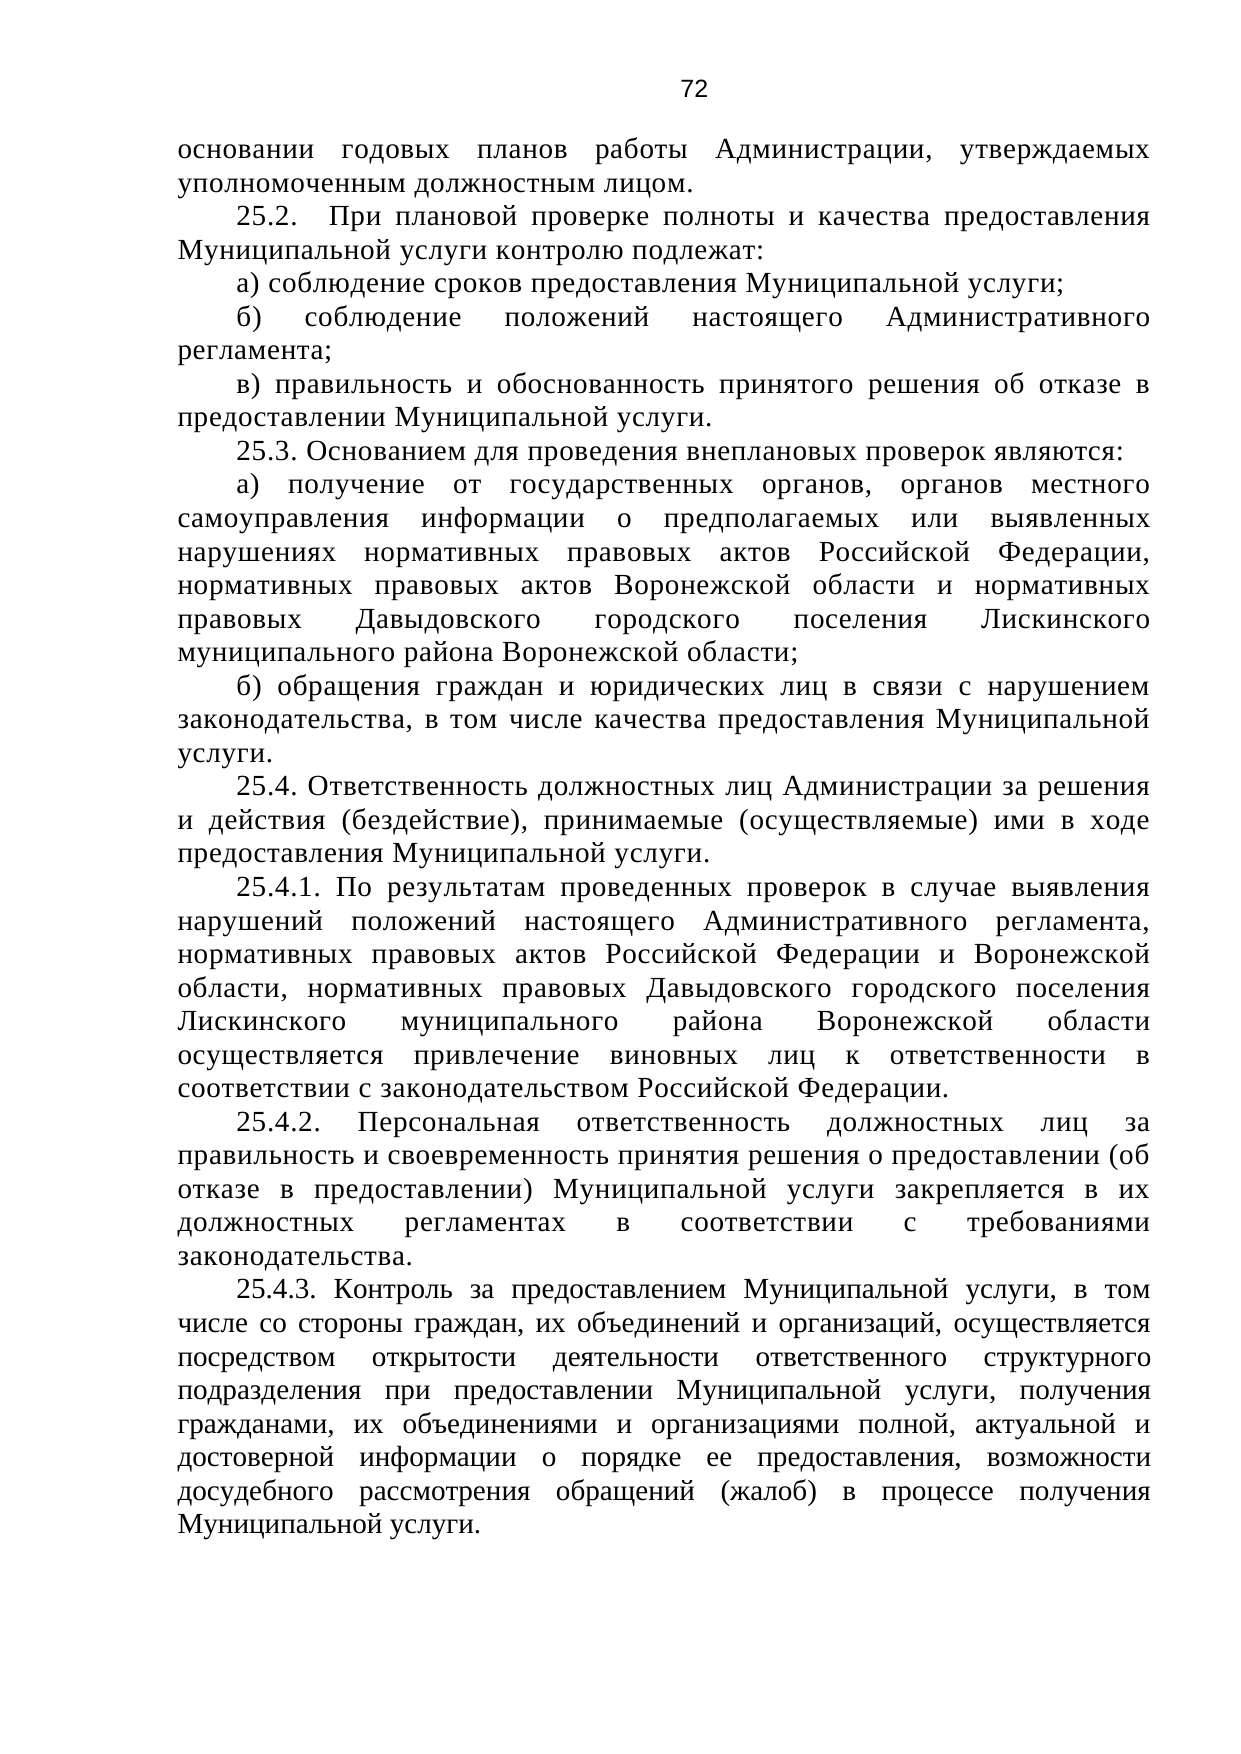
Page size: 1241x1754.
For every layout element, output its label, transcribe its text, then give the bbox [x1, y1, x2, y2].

text в) правильность и обоснованность принятого решения об отказе в предоставлении Муниципальной услуги. [177, 366, 1152, 433]
text а) соблюдение сроков предоставления Муниципальной услуги; [177, 265, 1152, 299]
list При плановой проверке полноты и качества предоставления Муниципальной услуги контролю подлежат: [177, 198, 1152, 265]
text 25.4.1. По результатам проведенных проверок в случае выявления нарушений положений настоящего Административного регламента, нормативных правовых актов Российской Федерации и Воронежской области, нормативных правовых Давыдовского городского поселения Лискинского муниципального района Воронежской области осуществляется привлечение виновных лиц к ответственности в соответствии с законодательством Российской Федерации. [177, 869, 1152, 1104]
text 25.3. Основанием для проведения внеплановых проверок являются: [177, 433, 1152, 467]
text а) получение от государственных органов, органов местного самоуправления информации о предполагаемых или выявленных нарушениях нормативных правовых актов Российской Федерации, нормативных правовых актов Воронежской области и нормативных правовых Давыдовского городского поселения Лискинского муниципального района Воронежской области; [177, 467, 1152, 668]
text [177, 131, 1152, 198]
text 25.4.3. Контроль за предоставлением Муниципальной услуги, в том числе со стороны граждан, их объединений и организаций, осуществляется посредством открытости деятельности ответственного структурного подразделения при предоставлении Муниципальной услуги, получения гражданами, их объединениями и организациями полной, актуальной и достоверной информации о порядке ее предоставления, возможности досудебного рассмотрения обращений (жалоб) в процессе получения Муниципальной услуги. [177, 1272, 1152, 1540]
text б) соблюдение положений настоящего Административного регламента; [177, 299, 1152, 366]
text б) обращения граждан и юридических лиц в связи с нарушением законодательства, в том числе качества предоставления Муниципальной услуги. [177, 668, 1152, 768]
text 25.4.2. Персональная ответственность должностных лиц за правильность и своевременность принятия решения о предоставлении (об отказе в предоставлении) Муниципальной услуги закрепляется в их должностных регламентах в соответствии с требованиями законодательства. [177, 1104, 1152, 1272]
text 25.4. Ответственность должностных лиц Администрации за решения и действия (бездействие), принимаемые (осуществляемые) ими в ходе предоставления Муниципальной услуги. [177, 768, 1152, 869]
